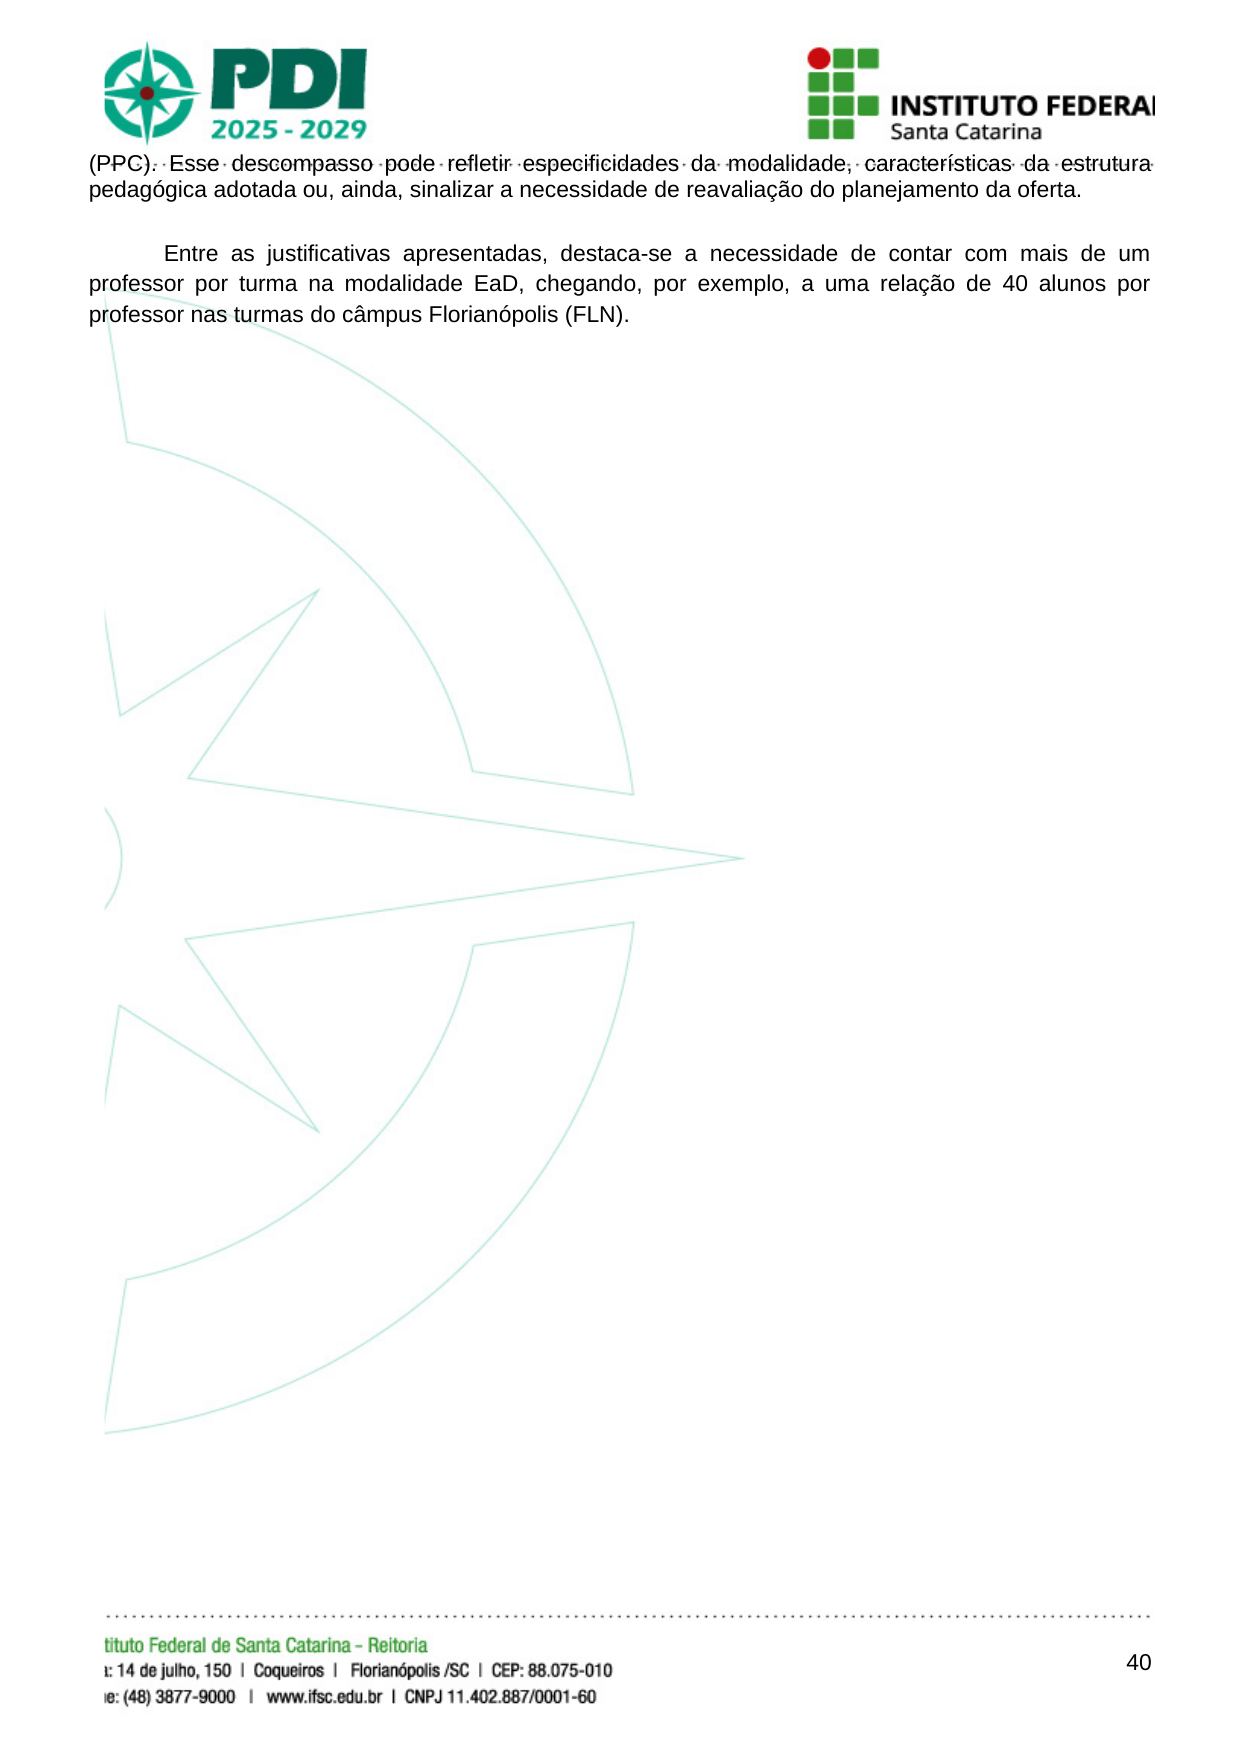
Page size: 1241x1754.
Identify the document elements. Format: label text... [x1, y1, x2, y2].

text Entre as justificativas apresentadas, destaca-se a necessidade de contar com mais de um professor por turma na modalidade EaD, chegando, por exemplo, a uma relação de 40 alunos por professor nas turmas do câmpus Florianópolis (FLN). [88, 240, 1152, 327]
picture [104, 4, 1155, 1750]
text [88, 150, 1152, 203]
